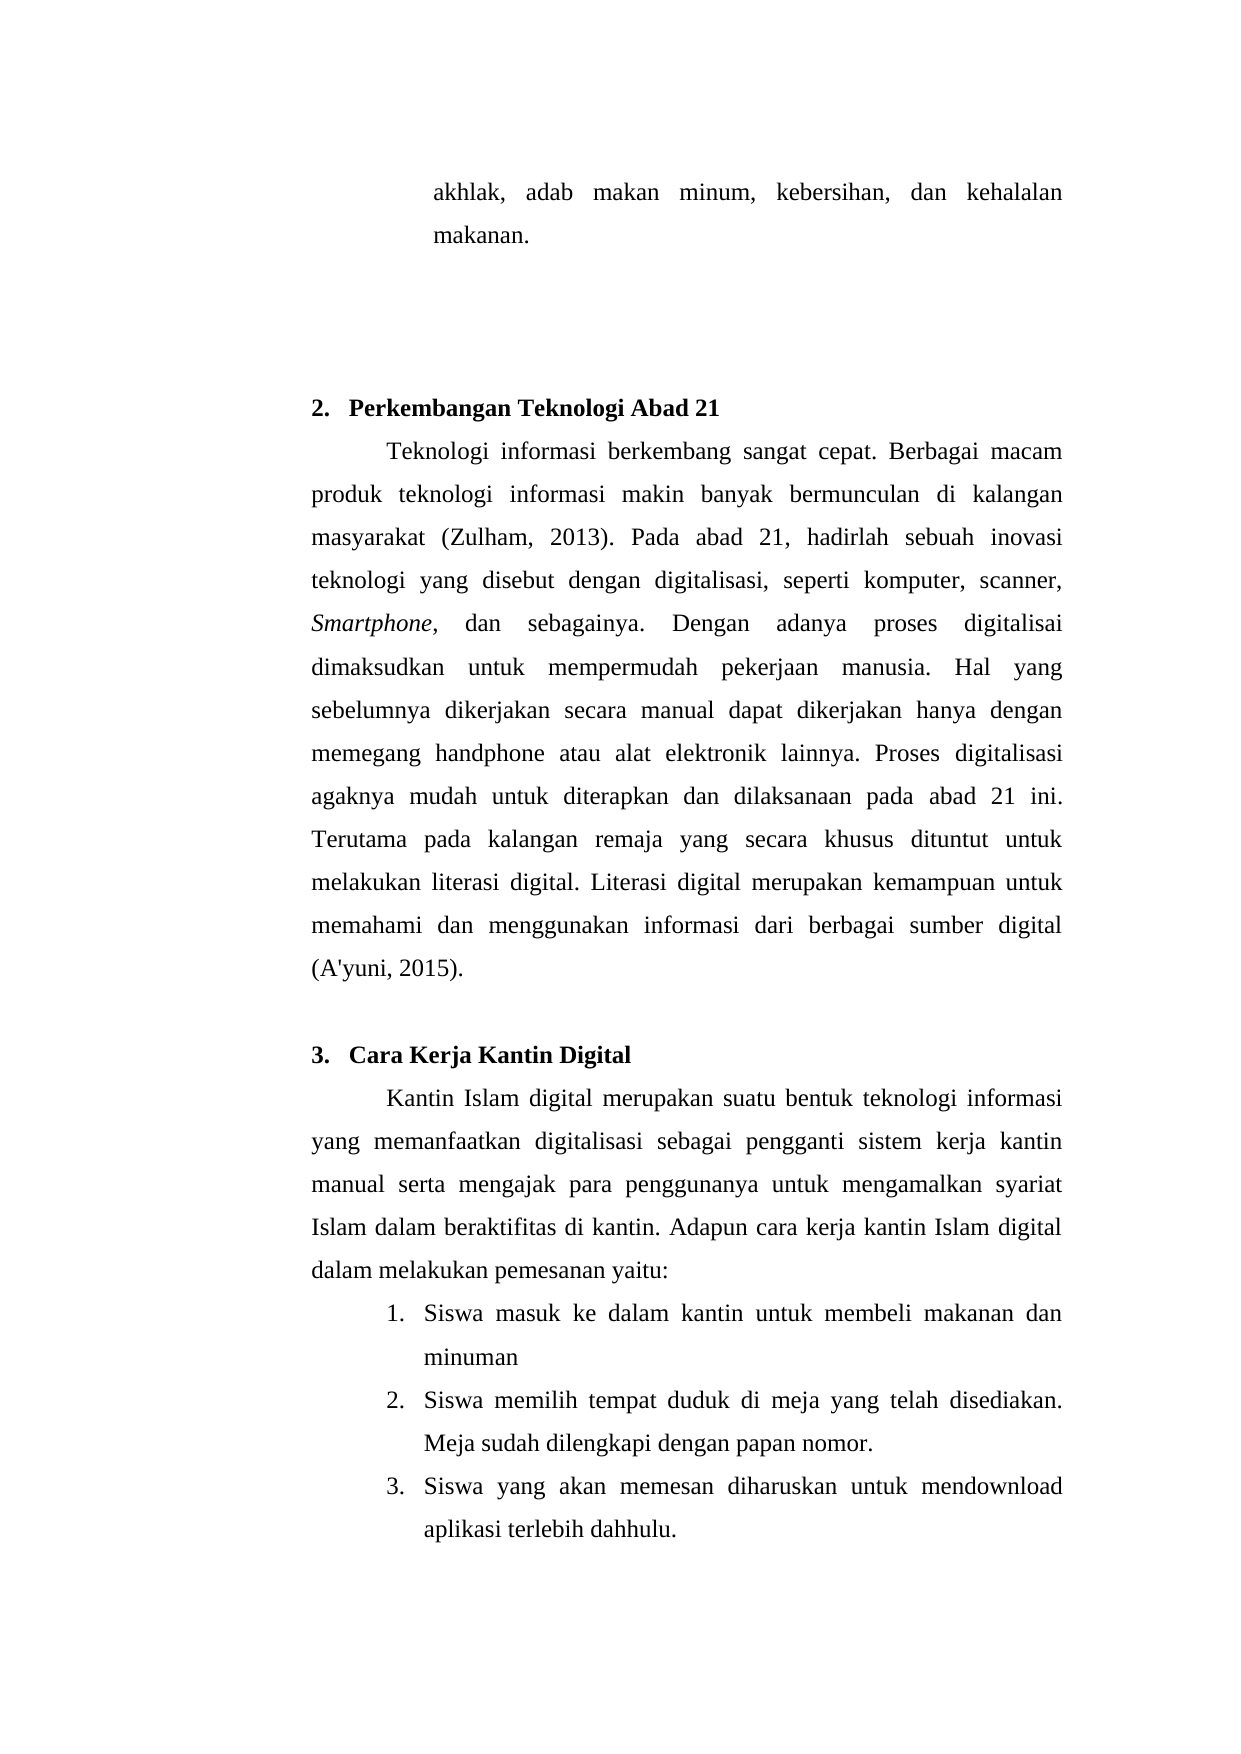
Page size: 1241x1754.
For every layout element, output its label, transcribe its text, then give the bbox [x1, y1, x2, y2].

list Siswa memilih tempat duduk di meja yang telah disediakan. Meja sudah dilengkapi dengan papan nomor. [386, 1385, 1063, 1457]
text Teknologi informasi berkembang sangat cepat. Berbagai macam produk teknologi informasi makin banyak bermunculan di kalangan masyarakat (Zulham, 2013). Pada abad 21, hadirlah sebuah inovasi teknologi yang disebut dengan digitalisasi, seperti komputer, scanner, Smartphone, dan sebagainya. Dengan adanya proses digitalisai dimaksudkan untuk mempermudah pekerjaan manusia. Hal yang sebelumnya dikerjakan secara manual dapat dikerjakan hanya dengan memegang handphone atau alat elektronik lainnya. Proses digitalisasi agaknya mudah untuk diterapkan dan dilaksanaan pada abad 21 ini. Terutama pada kalangan remaja yang secara khusus dituntut untuk melakukan literasi digital. Literasi digital merupakan kemampuan untuk memahami dan menggunakan informasi dari berbagai sumber digital (A'yuni, 2015). [311, 436, 1063, 982]
list Siswa yang akan memesan diharuskan untuk mendownload aplikasi terlebih dahhulu. [386, 1471, 1063, 1543]
list Cara Kerja Kantin Digital [311, 1040, 1063, 1068]
text Kantin Islam digital merupakan suatu bentuk teknologi informasi yang memanfaatkan digitalisasi sebagai pengganti sistem kerja kantin manual serta mengajak para penggunanya untuk mengamalkan syariat Islam dalam beraktifitas di kantin. Adapun cara kerja kantin Islam digital dalam melakukan pemesanan yaitu: [311, 1083, 1063, 1284]
list Siswa masuk ke dalam kantin untuk membeli makanan dan minuman [386, 1298, 1063, 1370]
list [386, 177, 1063, 249]
list Perkembangan Teknologi Abad 21 [311, 393, 1063, 422]
